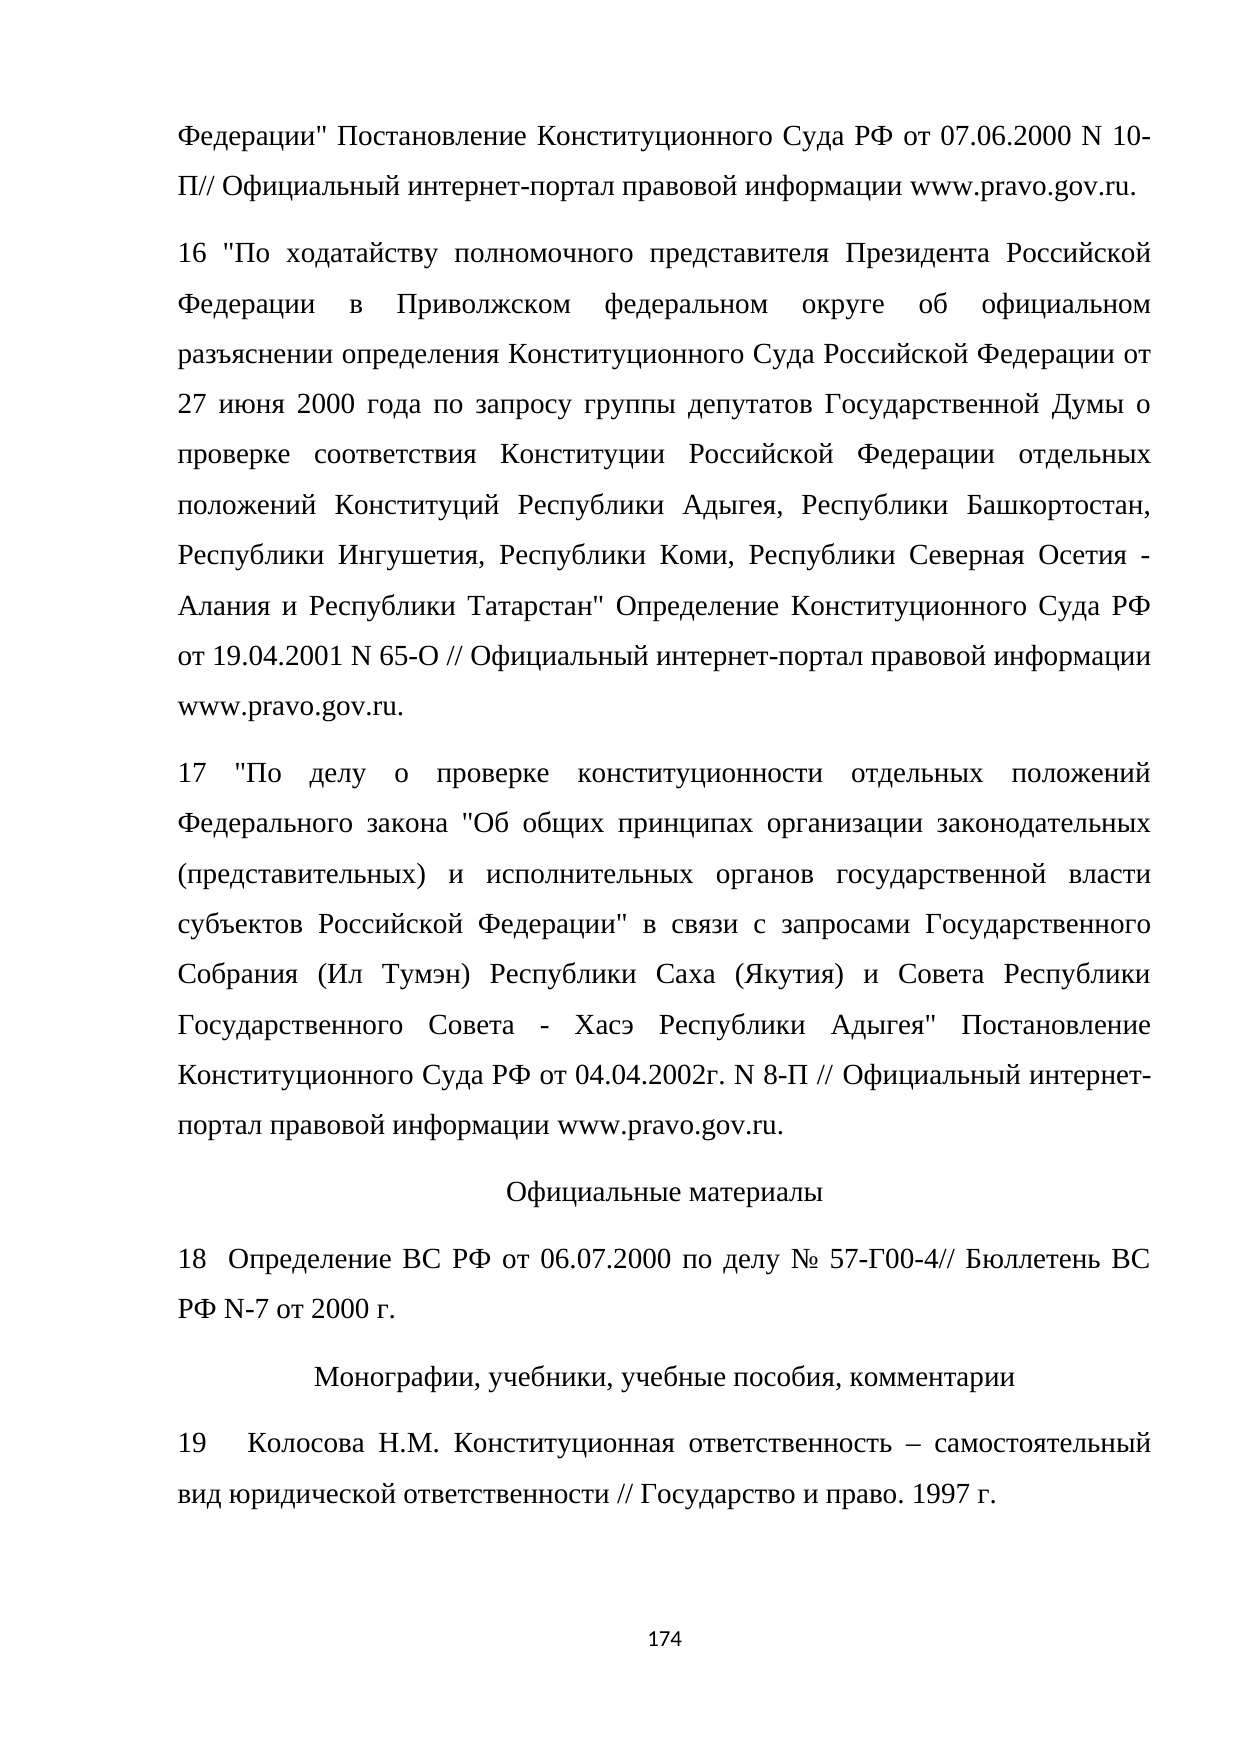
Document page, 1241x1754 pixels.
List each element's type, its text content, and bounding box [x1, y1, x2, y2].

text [177, 118, 1152, 202]
text 16 "По ходатайству полномочного представителя Президента Российской Федерации в Приволжском федеральном округе об официальном разъяснении определения Конституционного Суда Российской Федерации от 27 июня 2000 года по запросу группы депутатов Государственной Думы о проверке соответствия Конституции Российской Федерации отдельных положений Конституций Республики Адыгея, Республики Башкортостан, Республики Ингушетия, Республики Коми, Республики Северная Осетия - Алания и Республики Татарстан" Определение Конституционного Суда РФ от 19.04.2001 N 65-О // Официальный интернет-портал правовой информации www.pravo.gov.ru. [177, 235, 1152, 722]
text Монографии, учебники, учебные пособия, комментарии [177, 1359, 1152, 1392]
text 19 Колосова Н.М. Конституционная ответственность – самостоятельный вид юридической ответственности // Государство и право. 1997 г. [177, 1426, 1152, 1509]
text 17 "По делу о проверке конституционности отдельных положений Федерального закона "Об общих принципах организации законодательных (представительных) и исполнительных органов государственной власти субъектов Российской Федерации" в связи с запросами Государственного Собрания (Ил Тумэн) Республики Саха (Якутия) и Совета Республики Государственного Совета - Хасэ Республики Адыгея" Постановление Конституционного Суда РФ от 04.04.2002г. N 8-П // Официальный интернет-портал правовой информации www.pravo.gov.ru. [177, 755, 1152, 1141]
text Официальные материалы [177, 1174, 1152, 1208]
text 18 Определение ВС РФ от 06.07.2000 по делу № 57-Г00-4// Бюллетень ВС РФ N-7 от 2000 г. [177, 1241, 1152, 1325]
